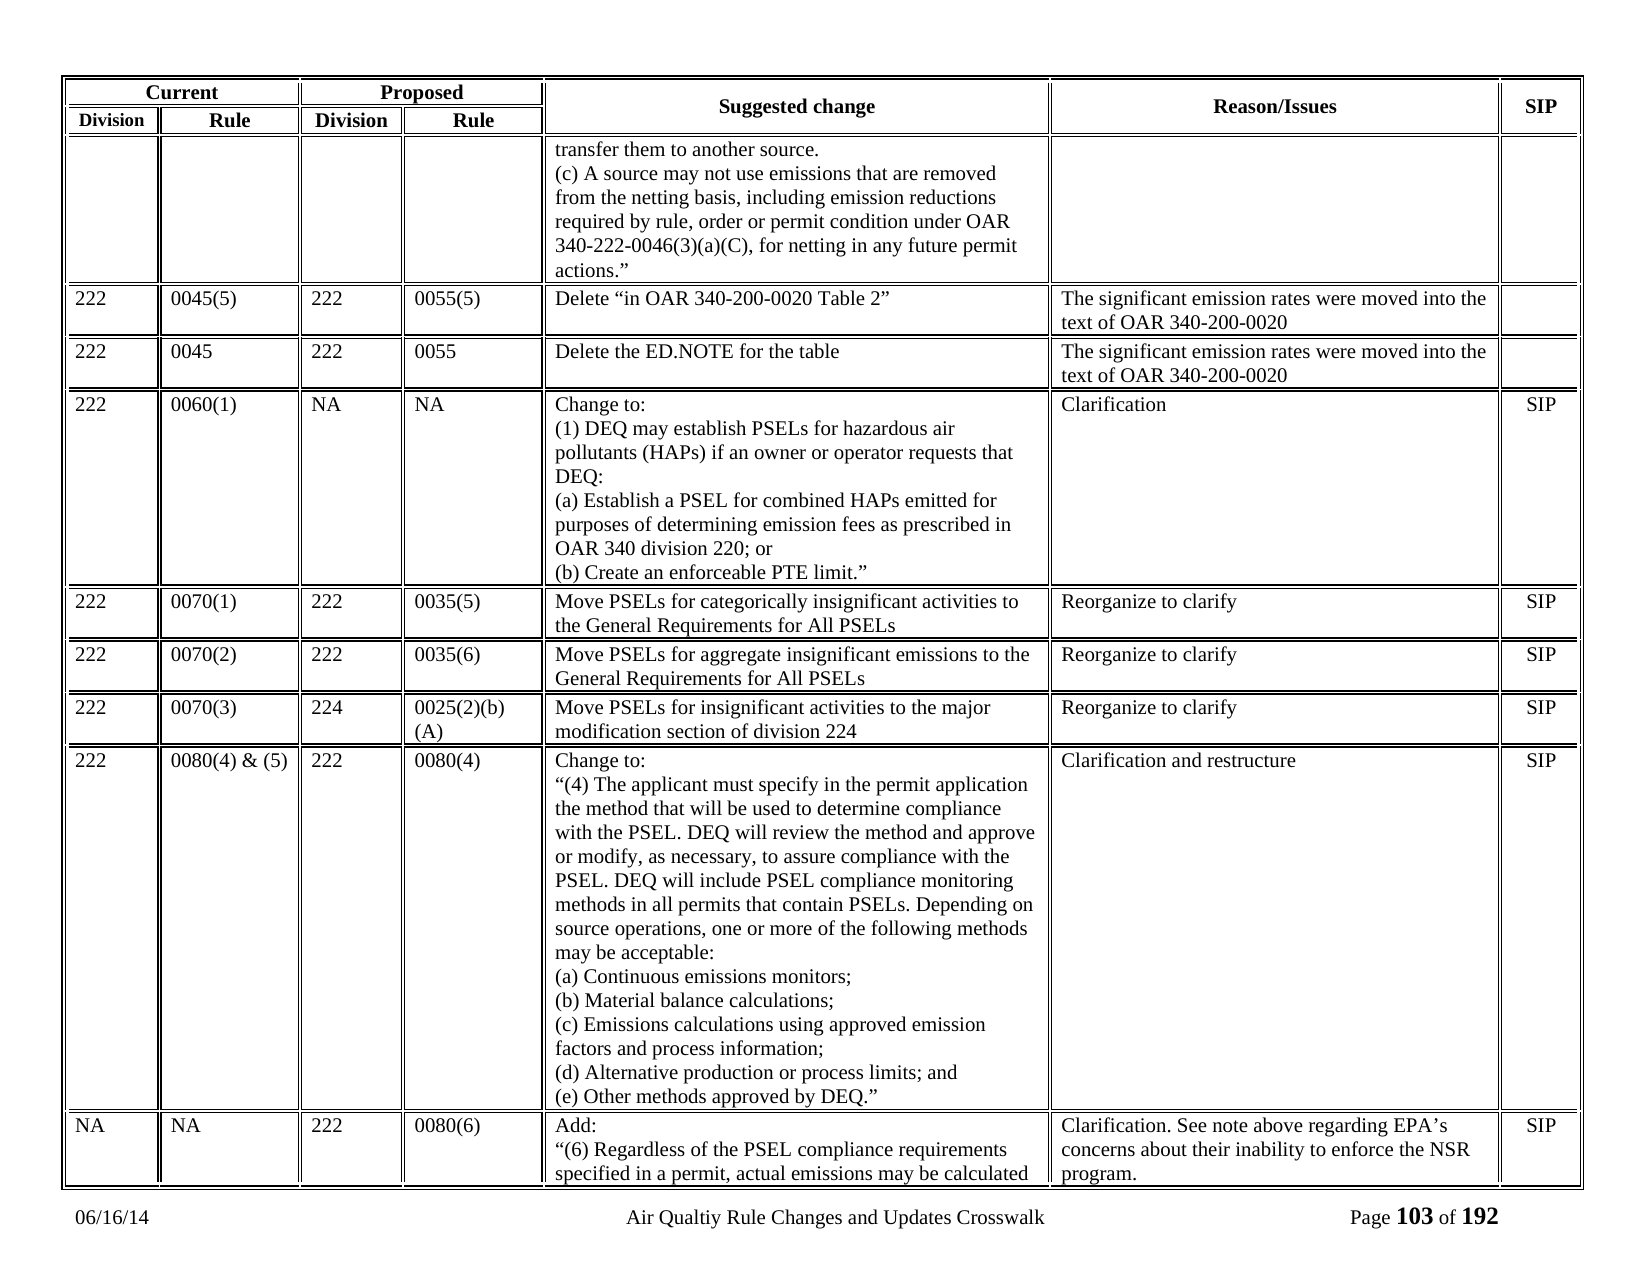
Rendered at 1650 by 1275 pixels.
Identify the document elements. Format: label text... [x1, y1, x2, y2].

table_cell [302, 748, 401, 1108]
table_header Proposed [300, 77, 544, 104]
table_cell Rule [405, 108, 541, 132]
table_cell Division [64, 104, 159, 132]
table_cell Division [302, 108, 401, 132]
table_header Current [64, 77, 300, 104]
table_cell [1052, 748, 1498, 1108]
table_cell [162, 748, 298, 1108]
table_header SIP [1500, 79, 1580, 132]
table_cell Rule [162, 108, 298, 132]
table_header Suggested change [544, 77, 1050, 132]
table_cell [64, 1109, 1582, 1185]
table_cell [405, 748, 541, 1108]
table_header Reason/Issues [1050, 77, 1500, 132]
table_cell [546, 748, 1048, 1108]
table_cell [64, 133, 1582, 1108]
